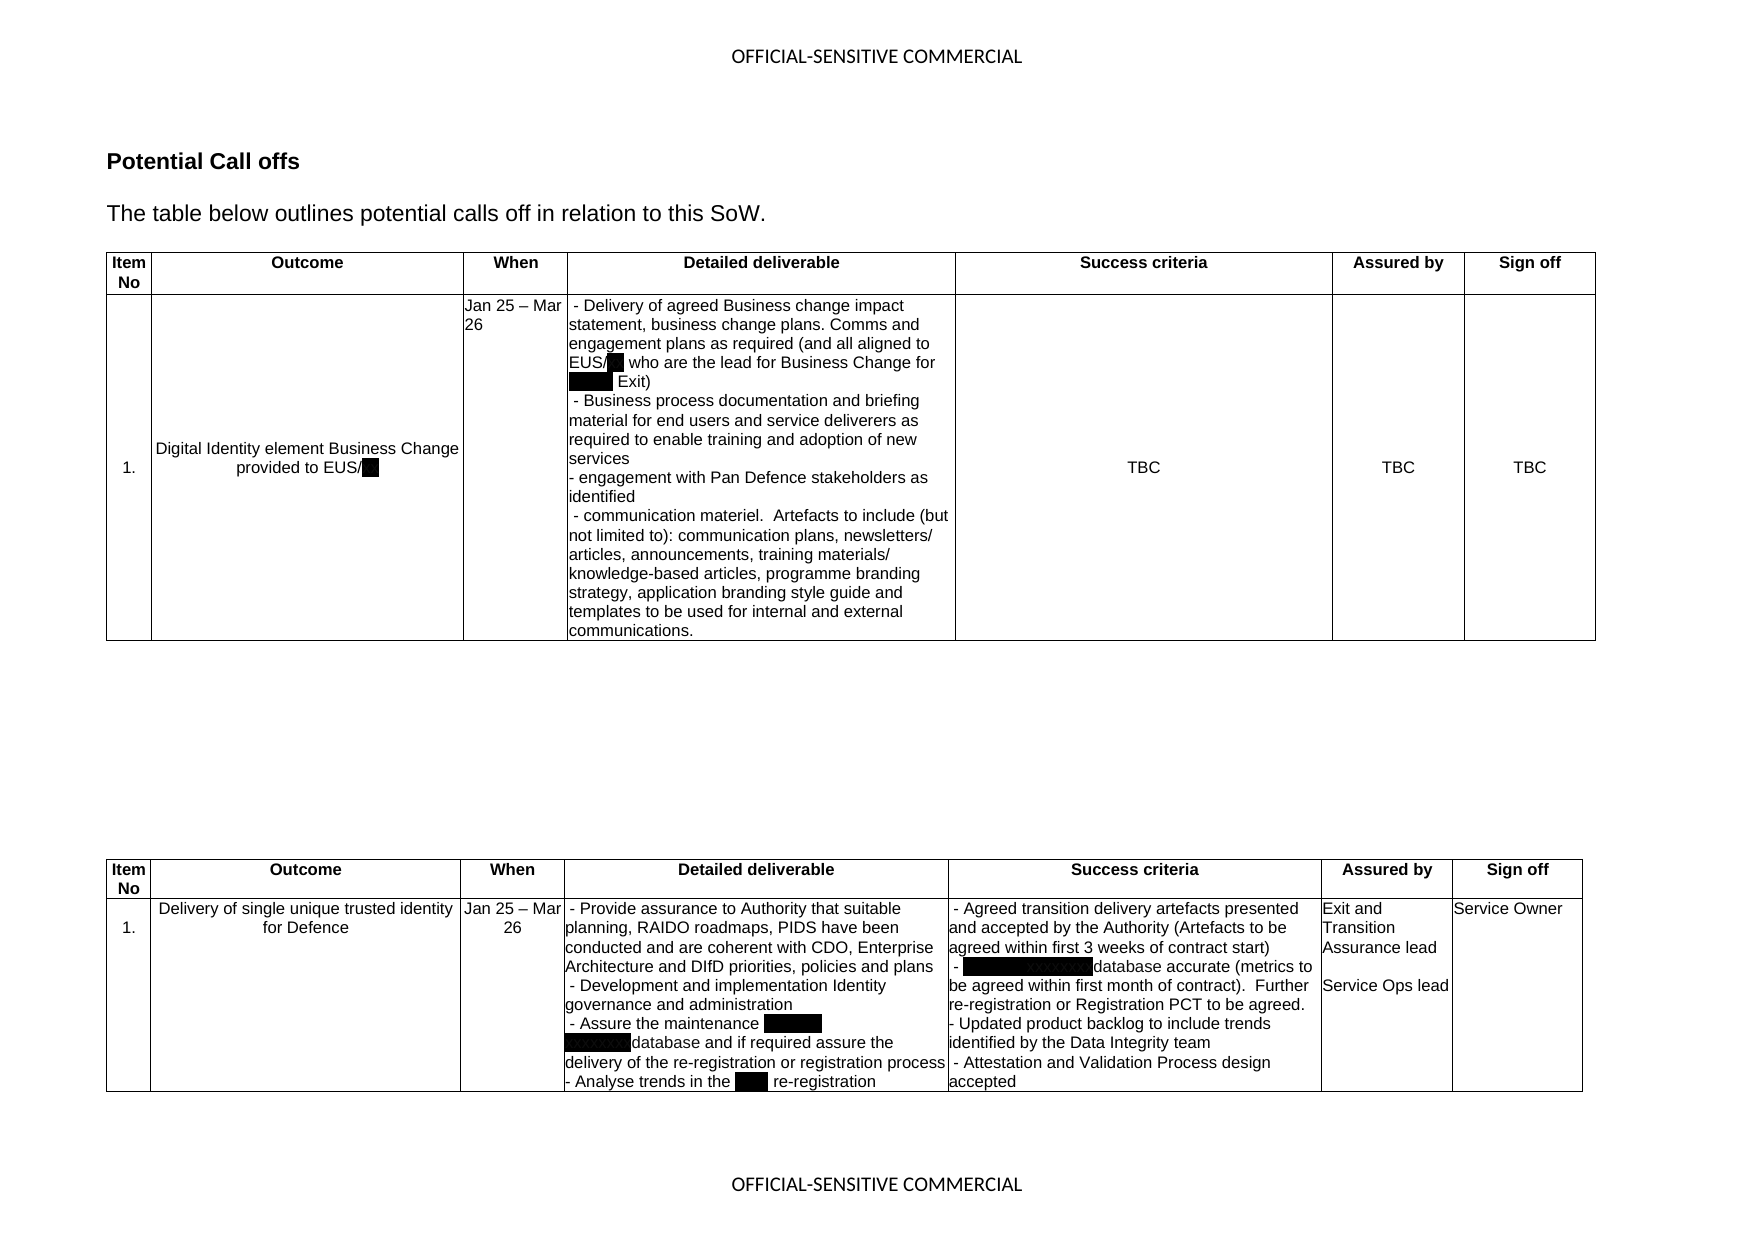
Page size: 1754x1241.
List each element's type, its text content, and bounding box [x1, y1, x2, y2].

table_cell TBC [956, 295, 1332, 640]
table_header Item No [107, 253, 151, 294]
table_cell Service Owner [1453, 899, 1582, 1091]
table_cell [151, 899, 460, 1091]
table_header When [464, 253, 567, 294]
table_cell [1322, 899, 1452, 1091]
table_cell - Delivery of agreed Business change impact statement, business change plans. Comms and engagement plans as required (and all aligned to EUS/xx who are the lead for Business Change for XXXX Exit) - Business process documentation and briefing material for end users and service deliverers as required to enable training and adoption of new services - engagement with Pan Defence stakeholders as identified - communication materiel. Artefacts to include (but not limited to): communication plans, newsletters/ articles, announcements, training materials/ knowledge-based articles, programme branding strategy, application branding style guide and templates to be used for internal and external communications. [568, 295, 955, 640]
table_header Sign off [1453, 860, 1582, 898]
table_header Success criteria [956, 253, 1332, 294]
table_header Sign off [1465, 253, 1595, 294]
table_cell TBC [1333, 295, 1464, 640]
table_cell Jan 25 – Mar 26 [461, 899, 564, 1091]
table_header Outcome [151, 860, 460, 898]
table_header Detailed deliverable [565, 860, 948, 898]
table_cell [949, 899, 1321, 1091]
table_header Assured by [1333, 253, 1464, 294]
table_header Success criteria [949, 860, 1321, 898]
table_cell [565, 899, 948, 1091]
table_cell Digital Identity element Business Change provided to EUS/xx [152, 295, 463, 640]
table_header Outcome [152, 253, 463, 294]
table_cell Jan 25 – Mar 26 [464, 295, 567, 640]
table_header When [461, 860, 564, 898]
table_header Item No [107, 860, 150, 898]
text Potential Call offs [106, 148, 1648, 174]
table_header Detailed deliverable [568, 253, 955, 294]
table_cell 1. [107, 899, 150, 1091]
table_cell TBC [1465, 295, 1595, 640]
table_cell 1. [107, 295, 151, 640]
table_header Assured by [1322, 860, 1452, 898]
text The table below outlines potential calls off in relation to this SoW. [106, 200, 1648, 227]
